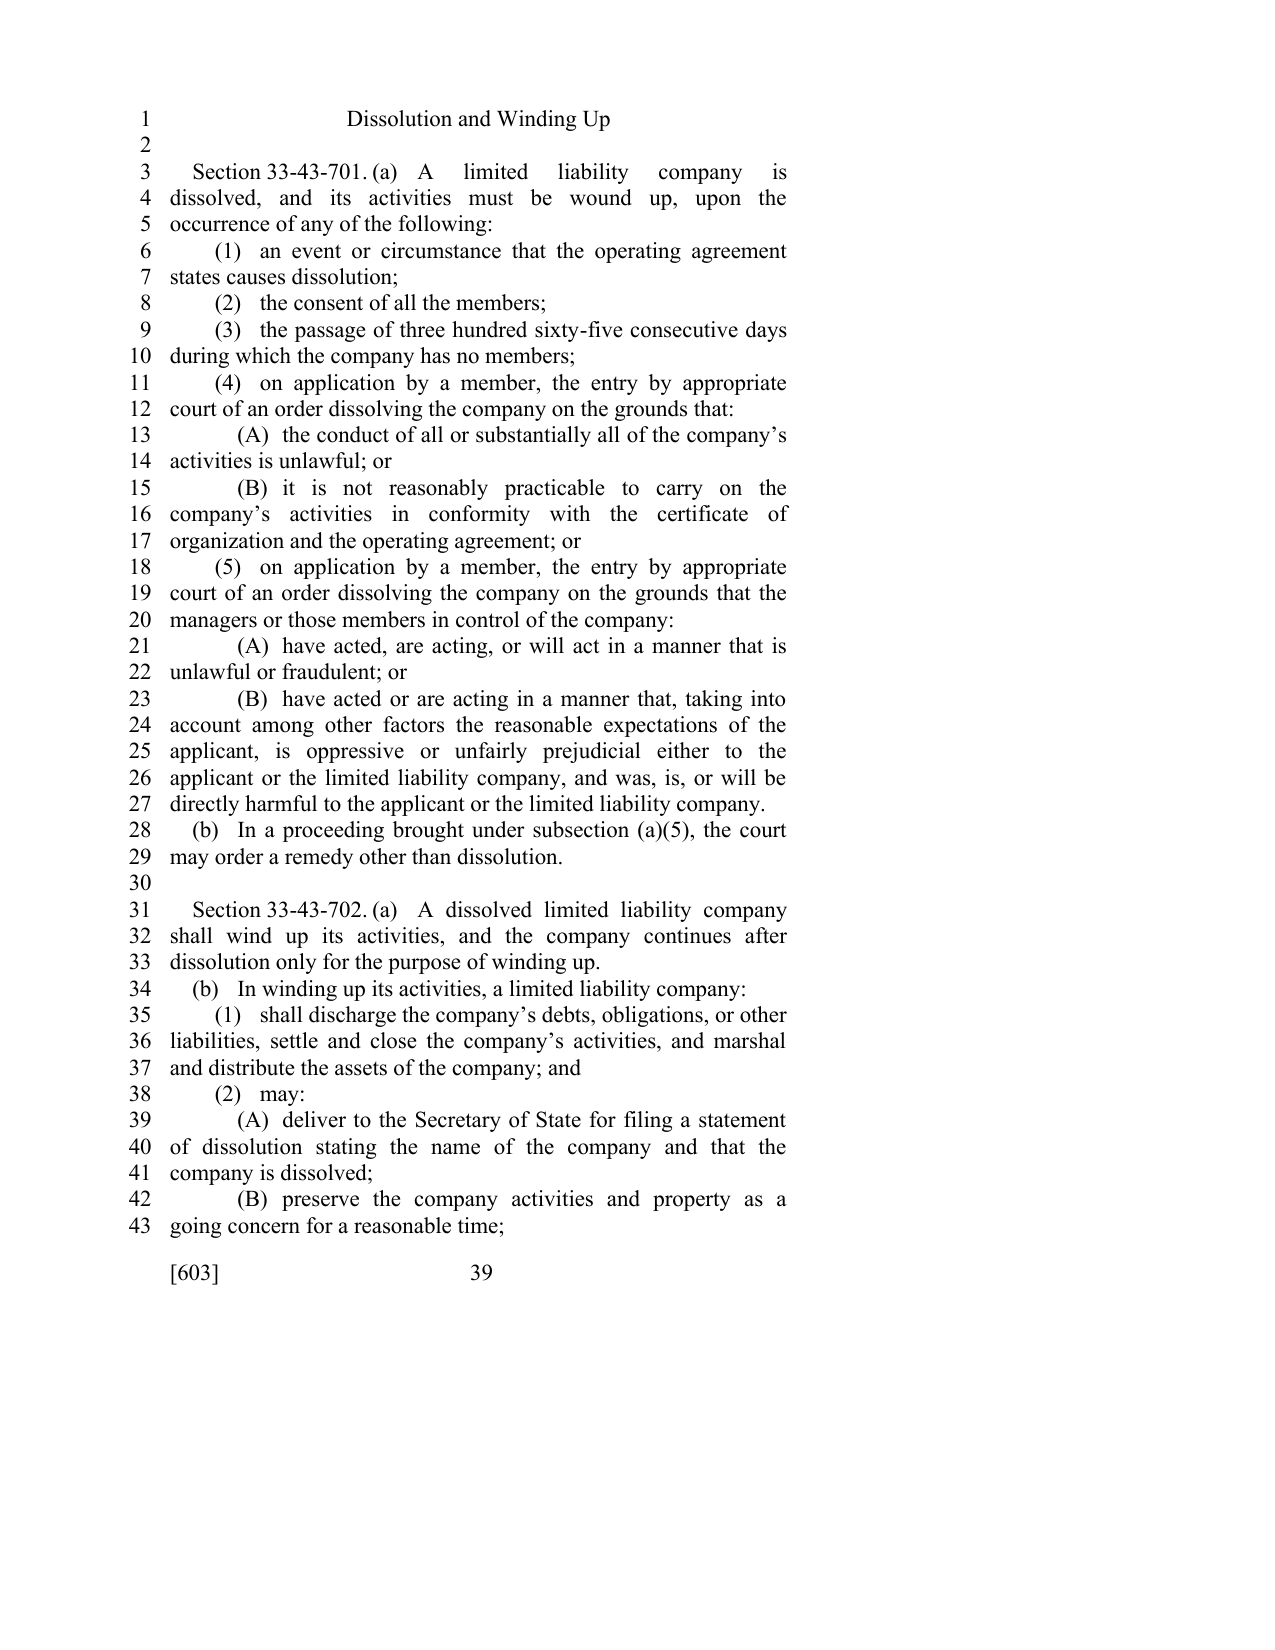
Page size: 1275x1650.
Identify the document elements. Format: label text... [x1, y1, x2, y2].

text Dissolution and Winding Up [169, 105, 787, 131]
text Section 33-43-702. (a) A dissolved limited liability company shall wind up its activities, and the company continues after dissolution only for the purpose of winding up. [169, 896, 787, 975]
text (B) preserve the company activities and property as a going concern for a reasonable time; [169, 1186, 787, 1238]
text (A) have acted, are acting, or will act in a manner that is unlawful or fraudulent; or [169, 632, 787, 685]
text (3) the passage of three hundred sixty-five consecutive days during which the company has no members; [169, 316, 787, 368]
text (b) In winding up its activities, a limited liability company: [169, 975, 787, 1001]
text (4) on application by a member, the entry by appropriate court of an order dissolving the company on the grounds that: [169, 368, 787, 421]
text (2) may: [169, 1080, 787, 1106]
text (b) In a proceeding brought under subsection (a)(5), the court may order a remedy other than dissolution. [169, 817, 787, 869]
text (1) shall discharge the company’s debts, obligations, or other liabilities, settle and close the company’s activities, and marshal and distribute the assets of the company; and [169, 1001, 787, 1080]
text (B) it is not reasonably practicable to carry on the company’s activities in conformity with the certificate of organization and the operating agreement; or [169, 474, 787, 553]
text (A) the conduct of all or substantially all of the company’s activities is unlawful; or [169, 421, 787, 474]
text (1) an event or circumstance that the operating agreement states causes dissolution; [169, 237, 787, 289]
text Section 33-43-701. (a) A limited liability company is dissolved, and its activities must be wound up, upon the occurrence of any of the following: [169, 158, 787, 237]
text (5) on application by a member, the entry by appropriate court of an order dissolving the company on the grounds that the managers or those members in control of the company: [169, 553, 787, 632]
text (B) have acted or are acting in a manner that, taking into account among other factors the reasonable expectations of the applicant, is oppressive or unfairly prejudicial either to the applicant or the limited liability company, and was, is, or will be directly harmful to the applicant or the limited liability company. [169, 685, 787, 817]
text (A) deliver to the Secretary of State for filing a statement of dissolution stating the name of the company and that the company is dissolved; [169, 1106, 787, 1186]
text (2) the consent of all the members; [169, 289, 787, 316]
